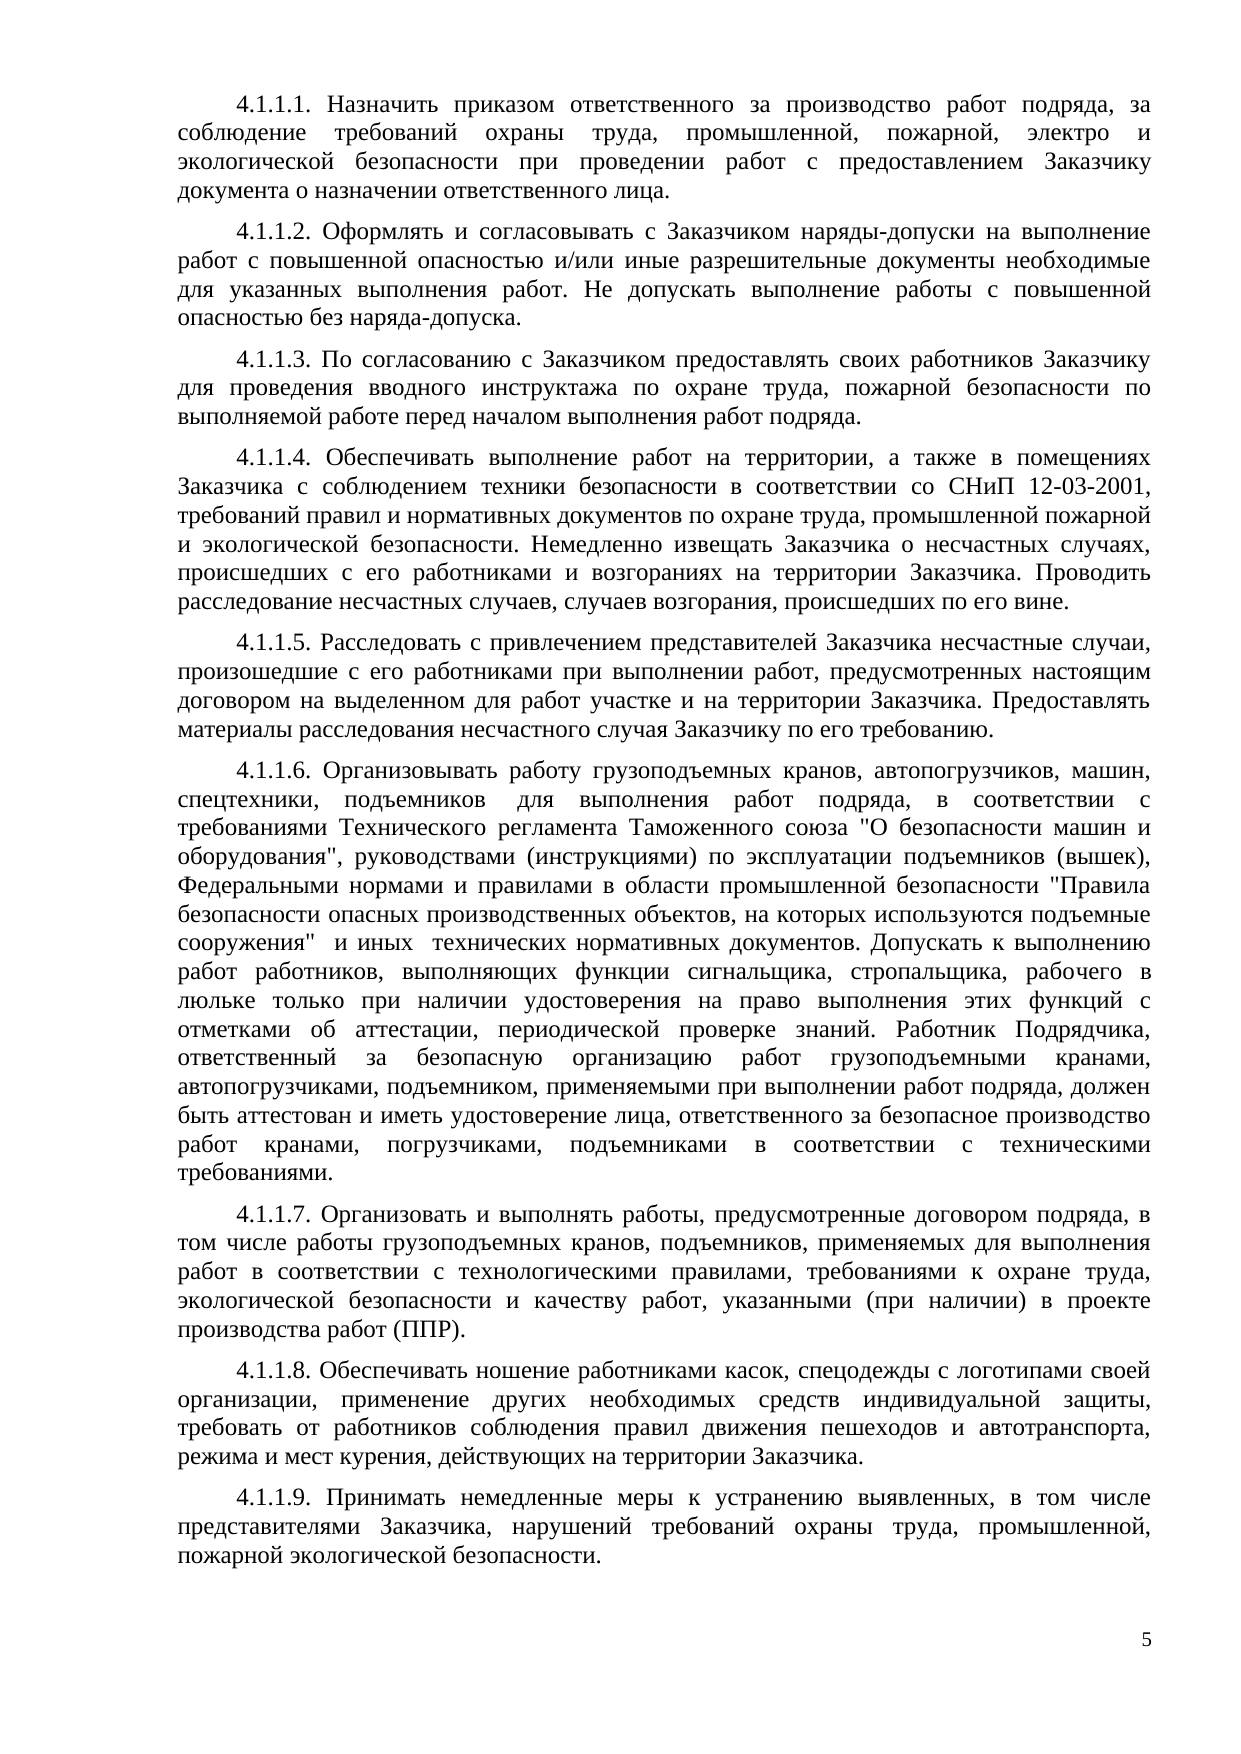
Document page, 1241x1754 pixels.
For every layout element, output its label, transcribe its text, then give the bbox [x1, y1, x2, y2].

text 4.1.1.8. Обеспечивать ношение работниками касок, спецодежды с логотипами своей организации, применение других необходимых средств индивидуальной защиты, требовать от работников соблюдения правил движения пешеходов и автотранспорта, режима и мест курения, действующих на территории Заказчика. [177, 1355, 1152, 1470]
text 4.1.1.6. Организовывать работу грузоподъемных кранов, автопогрузчиков, машин, спецтехники, подъемников для выполнения работ подряда, в соответствии с требованиями Технического регламента Таможенного союза "О безопасности машин и оборудования", руководствами (инструкциями) по эксплуатации подъемников (вышек), Федеральными нормами и правилами в области промышленной безопасности "Правила безопасности опасных производственных объектов, на которых используются подъемные сооружения" и иных технических нормативных документов. Допускать к выполнению работ работников, выполняющих функции сигнальщика, стропальщика, рабочего в люльке только при наличии удостоверения на право выполнения этих функций с отметками об аттестации, периодической проверке знаний. Работник Подрядчика, ответственный за безопасную организацию работ грузоподъемными кранами, автопогрузчиками, подъемником, применяемыми при выполнении работ подряда, должен быть аттестован и иметь удостоверение лица, ответственного за безопасное производство работ кранами, погрузчиками, подъемниками в соответствии с техническими требованиями. [177, 755, 1152, 1186]
text 4.1.1.9. Принимать немедленные меры к устранению выявленных, в том числе представителями Заказчика, нарушений требований охраны труда, промышленной, пожарной экологической безопасности. [177, 1482, 1152, 1569]
text 4.1.1.2. Оформлять и согласовывать с Заказчиком наряды-допуски на выполнение работ с повышенной опасностью и/или иные разрешительные документы необходимые для указанных выполнения работ. Не допускать выполнение работы с повышенной опасностью без наряда-допуска. [177, 216, 1152, 331]
text 4.1.1.1. Назначить приказом ответственного за производство работ подряда, за соблюдение требований охраны труда, промышленной, пожарной, электро и экологической безопасности при проведении работ с предоставлением Заказчику документа о назначении ответственного лица. [177, 89, 1152, 204]
text 4.1.1.4. Обеспечивать выполнение работ на территории, а также в помещениях Заказчика с соблюдением техники безопасности в соответствии со СНиП 12-03-2001, требований правил и нормативных документов по охране труда, промышленной пожарной и экологической безопасности. Немедленно извещать Заказчика о несчастных случаях, происшедших с его работниками и возгораниях на территории Заказчика. Проводить расследование несчастных случаев, случаев возгорания, происшедших по его вине. [177, 442, 1152, 615]
text 4.1.1.3. По согласованию с Заказчиком предоставлять своих работников Заказчику для проведения вводного инструктажа по охране труда, пожарной безопасности по выполняемой работе перед началом выполнения работ подряда. [177, 344, 1152, 430]
text 4.1.1.5. Расследовать с привлечением представителей Заказчика несчастные случаи, произошедшие с его работниками при выполнении работ, предусмотренных настоящим договором на выделенном для работ участке и на территории Заказчика. Предоставлять материалы расследования несчастного случая Заказчику по его требованию. [177, 627, 1152, 742]
text 4.1.1.7. Организовать и выполнять работы, предусмотренные договором подряда, в том числе работы грузоподъемных кранов, подъемников, применяемых для выполнения работ в соответствии с технологическими правилами, требованиями к охране труда, экологической безопасности и качеству работ, указанными (при наличии) в проекте производства работ (ППР). [177, 1199, 1152, 1342]
